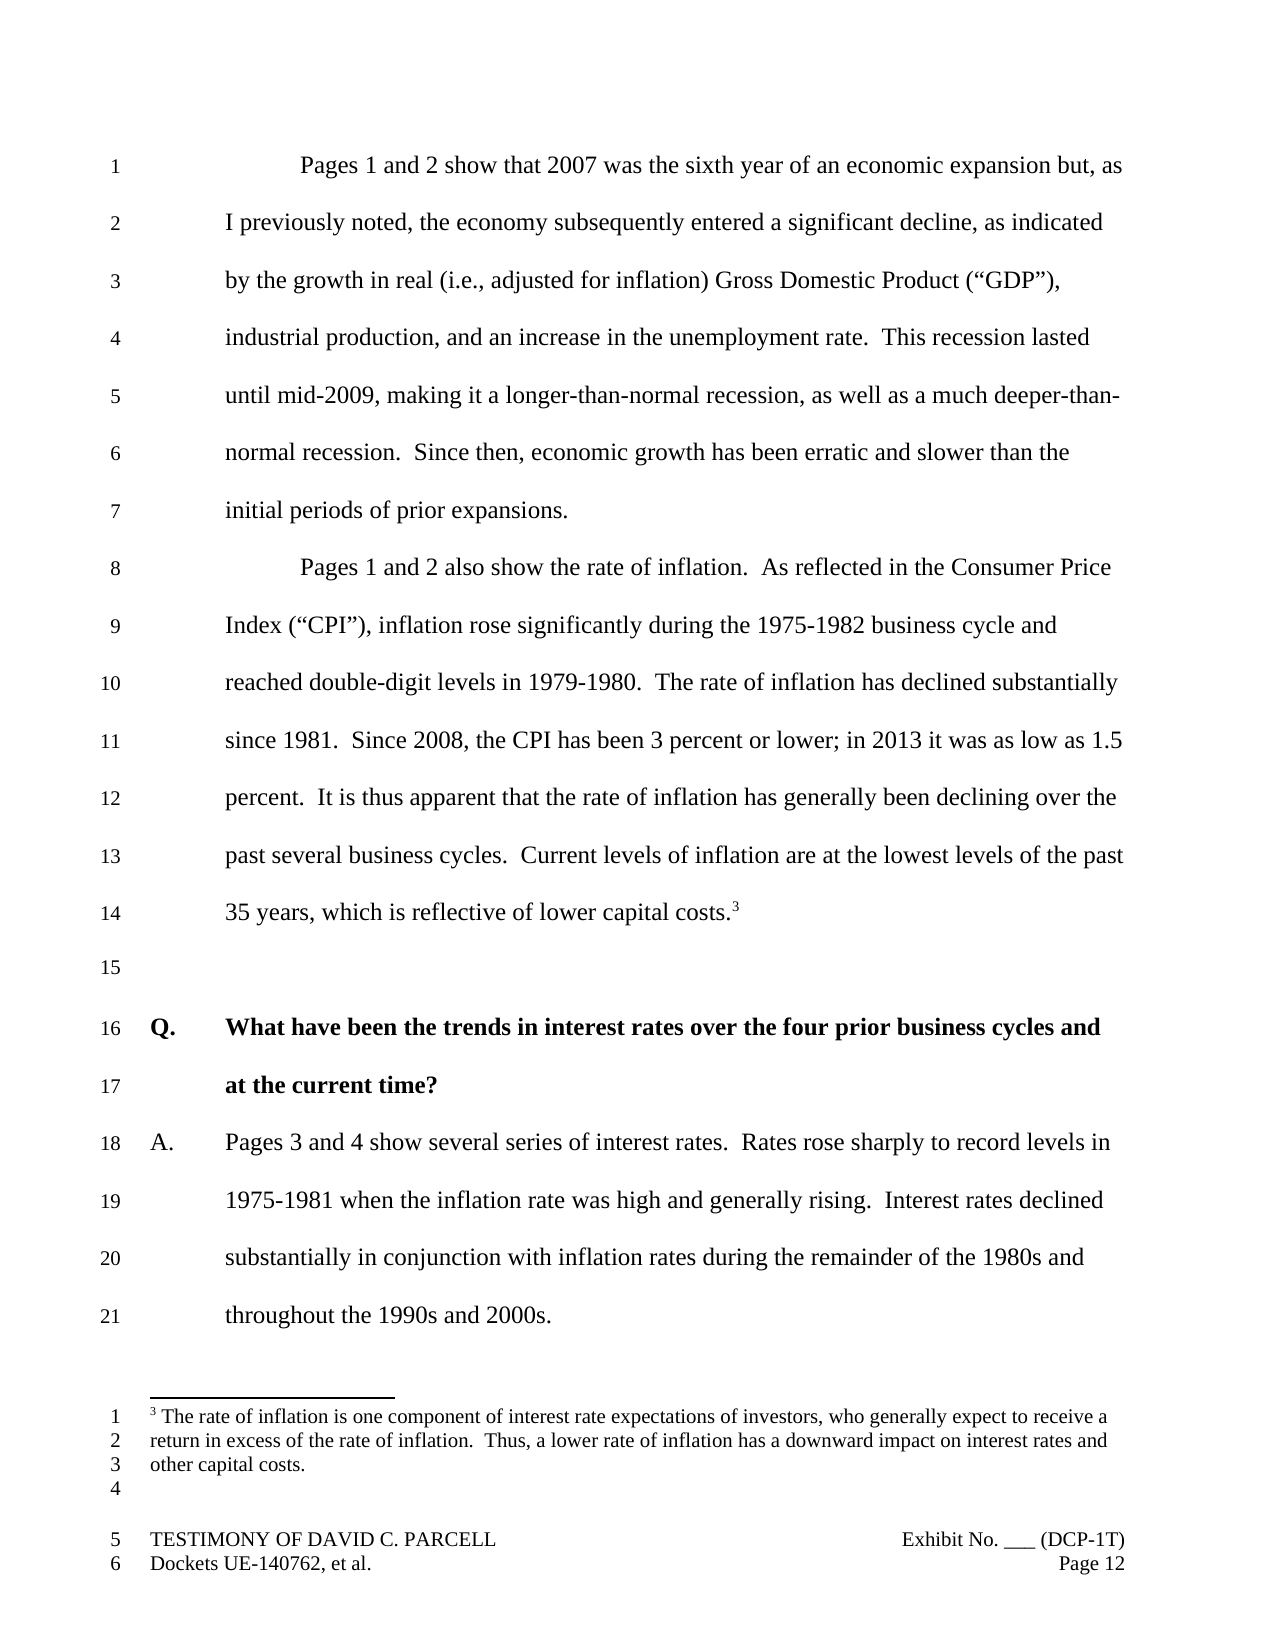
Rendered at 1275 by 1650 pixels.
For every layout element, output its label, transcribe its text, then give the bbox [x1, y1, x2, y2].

text A. Pages 3 and 4 show several series of interest rates. Rates rose sharply to record levels in 1975-1981 when the inflation rate was high and generally rising. Interest rates declined substantially in conjunction with inflation rates during the remainder of the 1980s and throughout the 1990s and 2000s. [150, 1127, 1125, 1329]
text Pages 1 and 2 show that 2007 was the sixth year of an economic expansion but, as I previously noted, the economy subsequently entered a significant decline, as indicated by the growth in real (i.e., adjusted for inflation) Gross Domestic Product (“GDP”), industrial production, and an increase in the unemployment rate. This recession lasted until mid-2009, making it a longer-than-normal recession, as well as a much deeper-than-normal recession. Since then, economic growth has been erratic and slower than the initial periods of prior expansions. [150, 150, 1125, 524]
text Pages 1 and 2 also show the rate of inflation. As reflected in the Consumer Price Index (“CPI”), inflation rose significantly during the 1975-1982 business cycle and reached double-digit levels in 1979-1980. The rate of inflation has declined substantially since 1981. Since 2008, the CPI has been 3 percent or lower; in 2013 it was as low as 1.5 percent. It is thus apparent that the rate of inflation has generally been declining over the past several business cycles. Current levels of inflation are at the lowest levels of the past 35 years, which is reflective of lower capital costs. [150, 552, 1125, 926]
text Q. What have been the trends in interest rates over the four prior business cycles and at the current time? [150, 1012, 1125, 1099]
